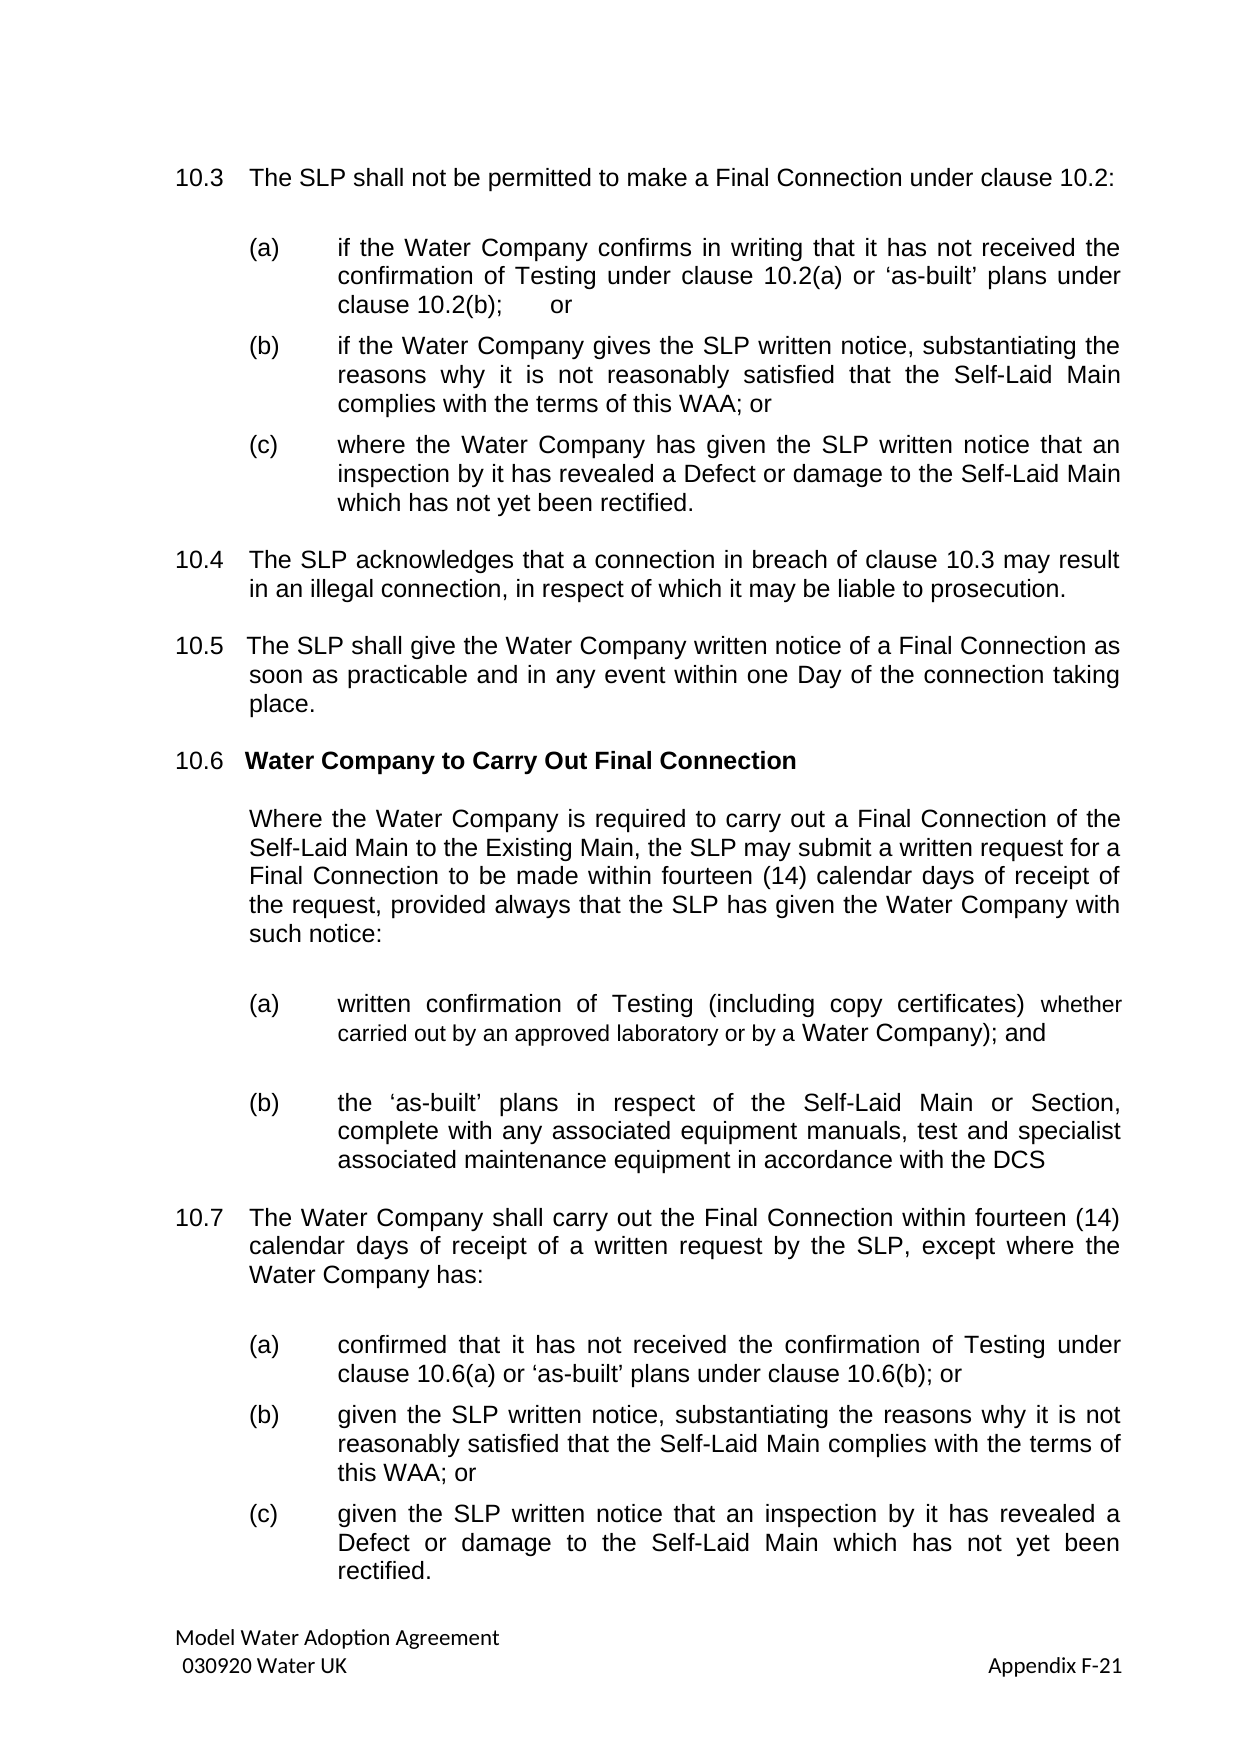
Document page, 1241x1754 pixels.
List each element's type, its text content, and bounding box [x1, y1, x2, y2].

text 10.6 Water Company to Carry Out Final Connection [175, 746, 1122, 775]
text 10.3 The SLP shall not be permitted to make a Final Connection under clause 10.2: [175, 162, 1122, 191]
text (c) given the SLP written notice that an inspection by it has revealed a Defect or damage to the Self-Laid Main which has not yet been rectified. [249, 1499, 1122, 1585]
text (b) given the SLP written notice, substantiating the reasons why it is not reasonably satisfied that the Self-Laid Main complies with the terms of this WAA; or [249, 1400, 1122, 1486]
text 10.5 The SLP shall give the Water Company written notice of a Final Connection as soon as practicable and in any event within one Day of the connection taking place. [175, 631, 1122, 717]
text (a) if the Water Company confirms in writing that it has not received the confirmation of Testing under clause 10.2(a) or ‘as-built’ plans under clause 10.2(b); or [249, 232, 1122, 319]
text (a) confirmed that it has not received the confirmation of Testing under clause 10.6(a) or ‘as-built’ plans under clause 10.6(b); or [249, 1330, 1122, 1387]
text 10.4 The SLP acknowledges that a connection in breach of clause 10.3 may result in an illegal connection, in respect of which it may be liable to prosecution. [175, 545, 1122, 602]
text (b) the ‘as-built’ plans in respect of the Self-Laid Main or Section, complete with any associated equipment manuals, test and specialist associated maintenance equipment in accordance with the DCS [249, 1087, 1122, 1174]
text Where the Water Company is required to carry out a Final Connection of the Self-Laid Main to the Existing Main, the SLP may submit a written request for a Final Connection to be made within fourteen (14) calendar days of receipt of the request, provided always that the SLP has given the Water Company with such notice: [249, 804, 1122, 947]
text (c) where the Water Company has given the SLP written notice that an inspection by it has revealed a Defect or damage to the Self-Laid Main which has not yet been rectified. [249, 430, 1122, 516]
text (b) if the Water Company gives the SLP written notice, substantiating the reasons why it is not reasonably satisfied that the Self-Laid Main complies with the terms of this WAA; or [249, 331, 1122, 417]
text (a) written confirmation of Testing (including copy certificates) whether carried out by an approved laboratory or by a Water Company); and [249, 989, 1122, 1046]
text 10.7 The Water Company shall carry out the Final Connection within fourteen (14) calendar days of receipt of a written request by the SLP, except where the Water Company has: [175, 1202, 1122, 1289]
